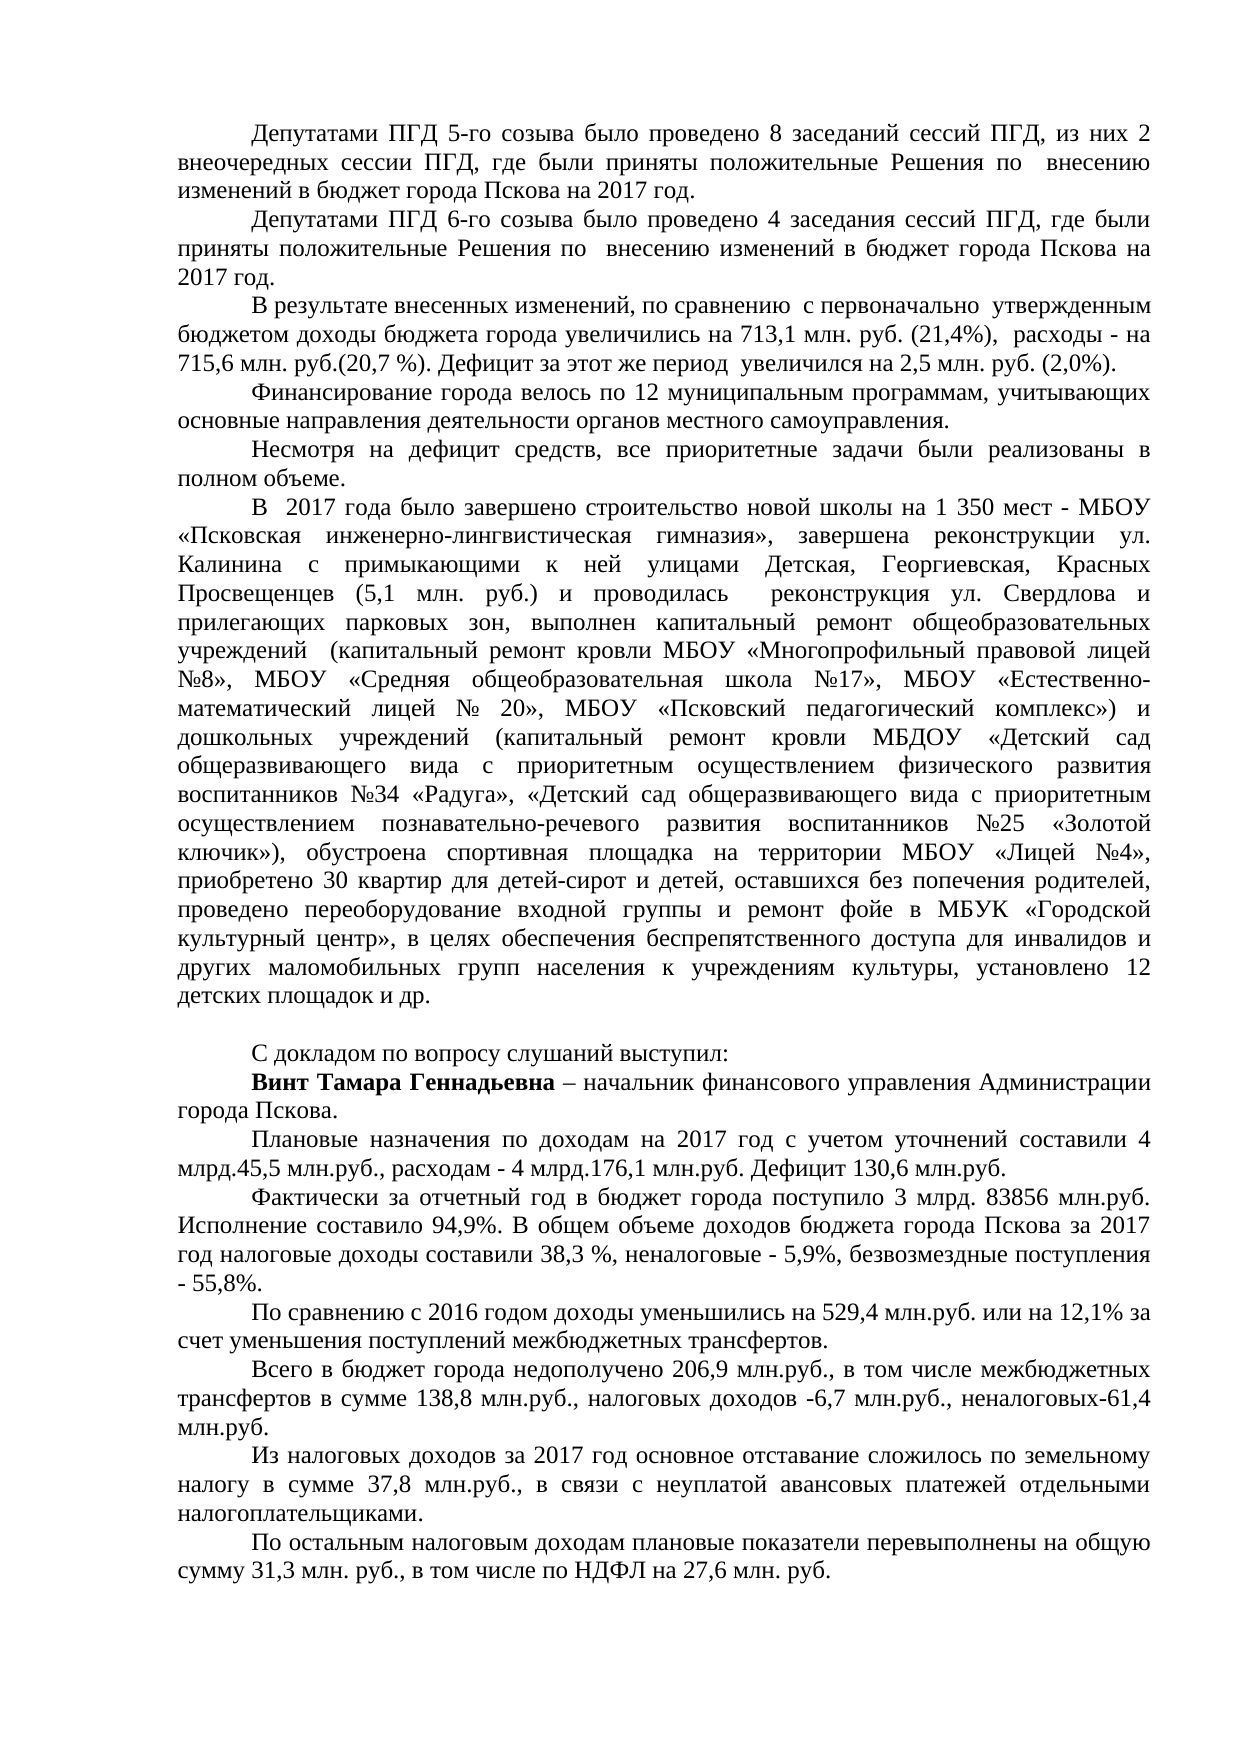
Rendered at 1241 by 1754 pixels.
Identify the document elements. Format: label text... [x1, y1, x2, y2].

text В 2017 года было завершено строительство новой школы на 1 350 мест - МБОУ «Псковская инженерно-лингвистическая гимназия», завершена реконструкции ул. Калинина с примыкающими к ней улицами Детская, Георгиевская, Красных Просвещенцев (5,1 млн. руб.) и проводилась реконструкция ул. Свердлова и прилегающих парковых зон, выполнен капитальный ремонт общеобразовательных учреждений (капитальный ремонт кровли МБОУ «Многопрофильный правовой лицей №8», МБОУ «Средняя общеобразовательная школа №17», МБОУ «Естественно-математический лицей № 20», МБОУ «Псковский педагогический комплекс») и дошкольных учреждений (капитальный ремонт кровли МБДОУ «Детский сад общеразвивающего вида с приоритетным осуществлением физического развития воспитанников №34 «Радуга», «Детский сад общеразвивающего вида с приоритетным осуществлением познавательно-речевого развития воспитанников №25 «Золотой ключик»), обустроена спортивная площадка на территории МБОУ «Лицей №4», приобретено 30 квартир для детей-сирот и детей, оставшихся без попечения родителей, проведено переоборудование входной группы и ремонт фойе в МБУК «Городской культурный центр», в целях обеспечения беспрепятственного доступа для инвалидов и других маломобильных групп населения к учреждениям культуры, установлено 12 детских площадок и др. [177, 492, 1152, 1009]
text Всего в бюджет города недополучено 206,9 млн.руб., в том числе межбюджетных трансфертов в сумме 138,8 млн.руб., налоговых доходов -6,7 млн.руб., неналоговых-61,4 млн.руб. [177, 1354, 1152, 1441]
text Депутатами ПГД 5-го созыва было проведено 8 заседаний сессий ПГД, из них 2 внеочередных сессии ПГД, где были приняты положительные Решения по внесению изменений в бюджет города Пскова на 2017 год. [177, 118, 1152, 204]
text Из налоговых доходов за 2017 год основное отставание сложилось по земельному налогу в сумме 37,8 млн.руб., в связи с неуплатой авансовых платежей отдельными налогоплательщиками. [177, 1441, 1152, 1527]
text С докладом по вопросу слушаний выступил: [177, 1038, 1152, 1067]
text В результате внесенных изменений, по сравнению с первоначально утвержденным бюджетом доходы бюджета города увеличились на 713,1 млн. руб. (21,4%), расходы - на 715,6 млн. руб.(20,7 %). Дефицит за этот же период увеличился на 2,5 млн. руб. (2,0%). [177, 291, 1152, 377]
text Винт Тамара Геннадьевна – начальник финансового управления Администрации города Пскова. [177, 1067, 1152, 1124]
text Депутатами ПГД 6-го созыва было проведено 4 заседания сессий ПГД, где были приняты положительные Решения по внесению изменений в бюджет города Пскова на 2017 год. [177, 204, 1152, 291]
text По остальным налоговым доходам плановые показатели перевыполнены на общую сумму 31,3 млн. руб., в том числе по НДФЛ на 27,6 млн. руб. [177, 1527, 1152, 1584]
text Финансирование города велось по 12 муниципальным программам, учитывающих основные направления деятельности органов местного самоуправления. [177, 377, 1152, 434]
text Плановые назначения по доходам на 2017 год с учетом уточнений составили 4 млрд.45,5 млн.руб., расходам - 4 млрд.176,1 млн.руб. Дефицит 130,6 млн.руб. [177, 1124, 1152, 1182]
text Несмотря на дефицит средств, все приоритетные задачи были реализованы в полном объеме. [177, 434, 1152, 492]
text По сравнению с 2016 годом доходы уменьшились на 529,4 млн.руб. или на 12,1% за счет уменьшения поступлений межбюджетных трансфертов. [177, 1297, 1152, 1354]
text Фактически за отчетный год в бюджет города поступило 3 млрд. 83856 млн.руб. Исполнение составило 94,9%. В общем объеме доходов бюджета города Пскова за 2017 год налоговые доходы составили 38,3 %, неналоговые - 5,9%, безвозмездные поступления - 55,8%. [177, 1182, 1152, 1297]
